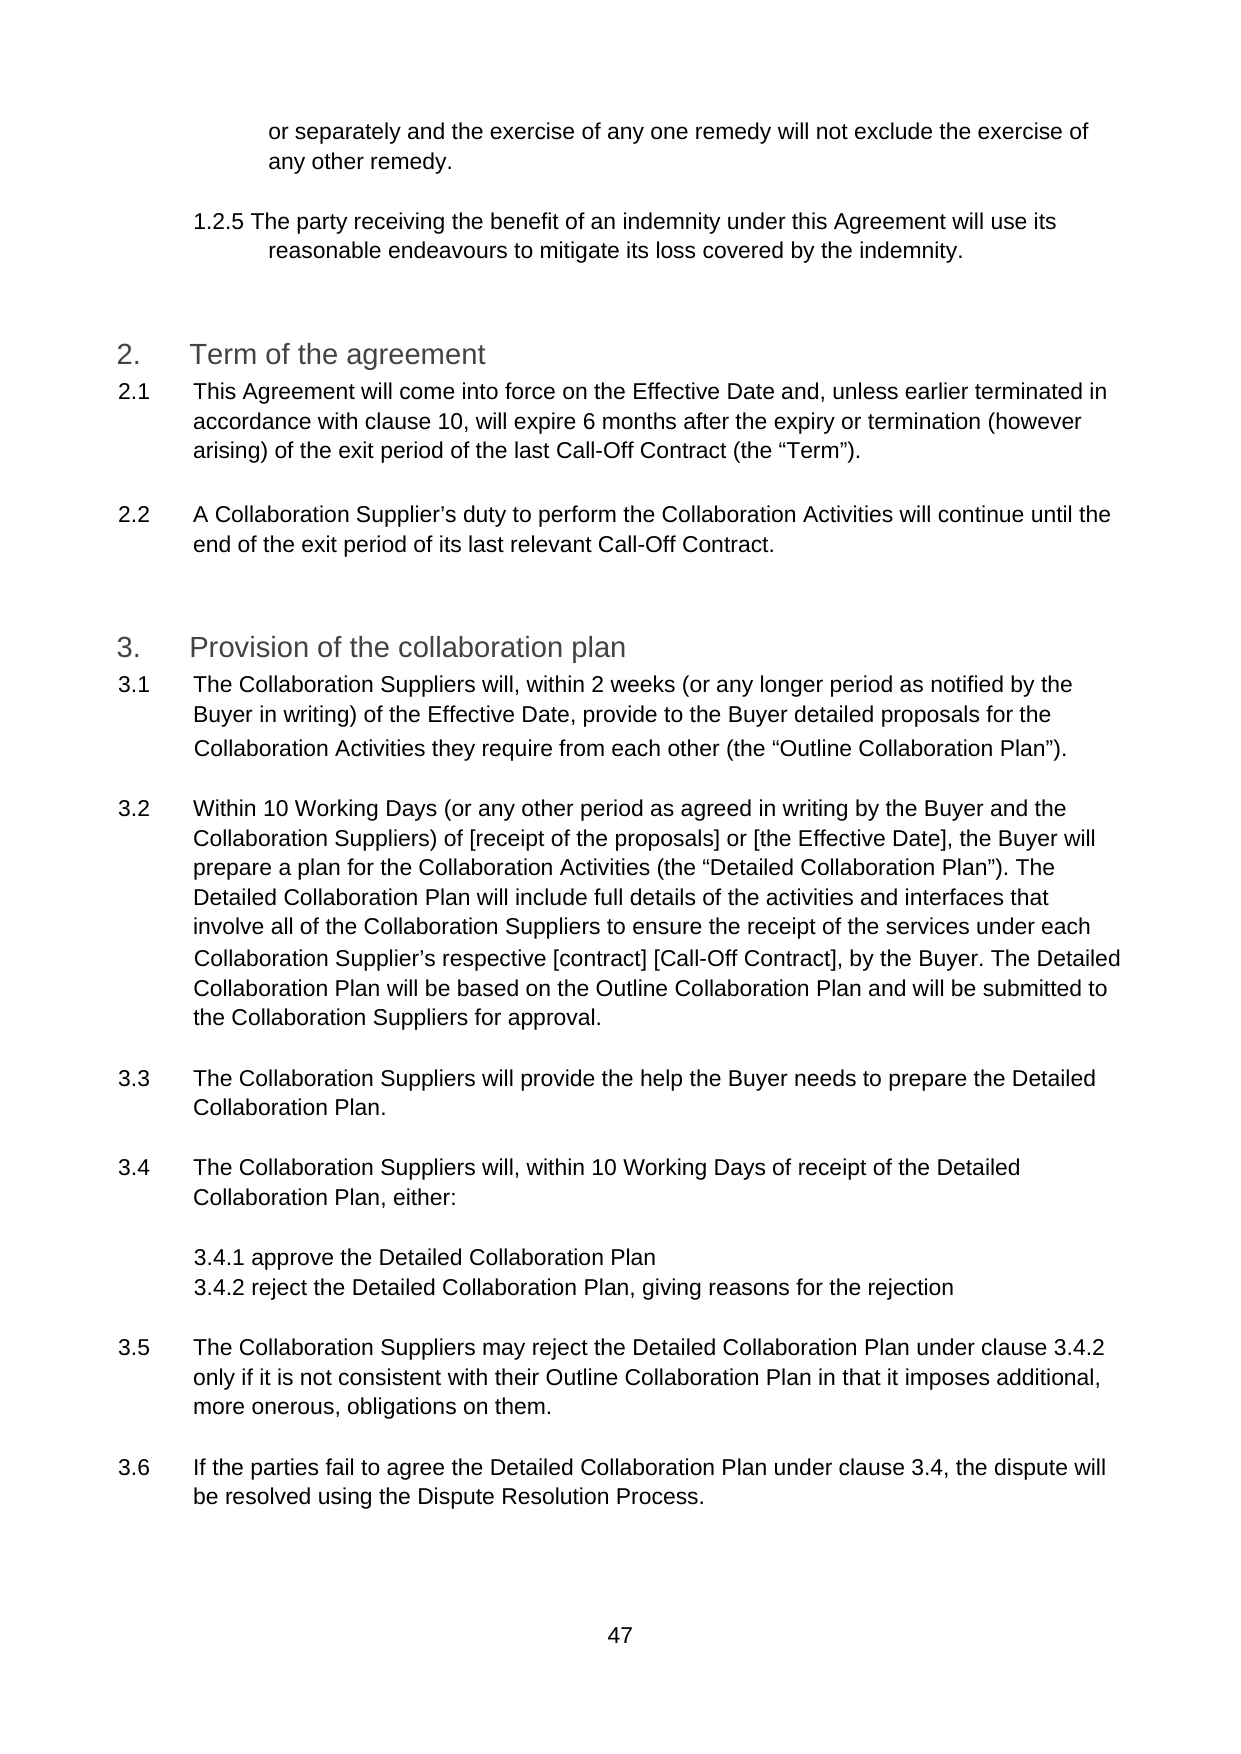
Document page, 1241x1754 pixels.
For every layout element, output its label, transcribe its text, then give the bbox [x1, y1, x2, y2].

subtitle 3. Provision of the collaboration plan [116, 630, 1122, 663]
text 3.4.2 reject the Detailed Collaboration Plan, giving reasons for the rejection [193, 1274, 1122, 1300]
text 3.4.1 approve the Detailed Collaboration Plan [193, 1244, 1122, 1270]
text 3.1 The Collaboration Suppliers will, within 2 weeks (or any longer period as notified by the Buyer in writing) of the Effective Date, provide to the Buyer detailed proposals for the [118, 671, 1122, 727]
subtitle 2. Term of the agreement [116, 337, 1122, 370]
text 2.1 This Agreement will come into force on the Effective Date and, unless earlier terminated in accordance with clause 10, will expire 6 months after the expiry or termination (however arising) of the exit period of the last Call-Off Contract (the “Term”). [118, 378, 1122, 463]
text 3.5 The Collaboration Suppliers may reject the Detailed Collaboration Plan under clause 3.4.2 only if it is not consistent with their Outline Collaboration Plan in that it imposes additional, more onerous, obligations on them. [118, 1334, 1122, 1419]
text 3.3 The Collaboration Suppliers will provide the help the Buyer needs to prepare the Detailed Collaboration Plan. [118, 1065, 1122, 1121]
text 1.2.5 The party receiving the benefit of an indemnity under this Agreement will use its reasonable endeavours to mitigate its loss covered by the indemnity. [193, 208, 1122, 264]
text 2.2 A Collaboration Supplier’s duty to perform the Collaboration Activities will continue until the end of the exit period of its last relevant Call-Off Contract. [118, 501, 1122, 557]
text Collaboration Activities they require from each other (the “Outline Collaboration Plan”). [193, 734, 1122, 761]
text 3.6 If the parties fail to agree the Detailed Collaboration Plan under clause 3.4, the dispute will be resolved using the Dispute Resolution Process. [118, 1453, 1122, 1509]
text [193, 118, 1122, 174]
text 3.4 The Collaboration Suppliers will, within 10 Working Days of receipt of the Detailed Collaboration Plan, either: [118, 1154, 1122, 1210]
text Collaboration Supplier’s respective [contract] [Call-Off Contract], by the Buyer. The Detailed Collaboration Plan will be based on the Outline Collaboration Plan and will be submitted to the Collaboration Suppliers for approval. [193, 945, 1122, 1031]
text 3.2 Within 10 Working Days (or any other period as agreed in writing by the Buyer and the Collaboration Suppliers) of [receipt of the proposals] or [the Effective Date], the Buyer will prepare a plan for the Collaboration Activities (the “Detailed Collaboration Plan”). The Detailed Collaboration Plan will include full details of the activities and interfaces that involve all of the Collaboration Suppliers to ensure the receipt of the services under each [118, 795, 1122, 939]
